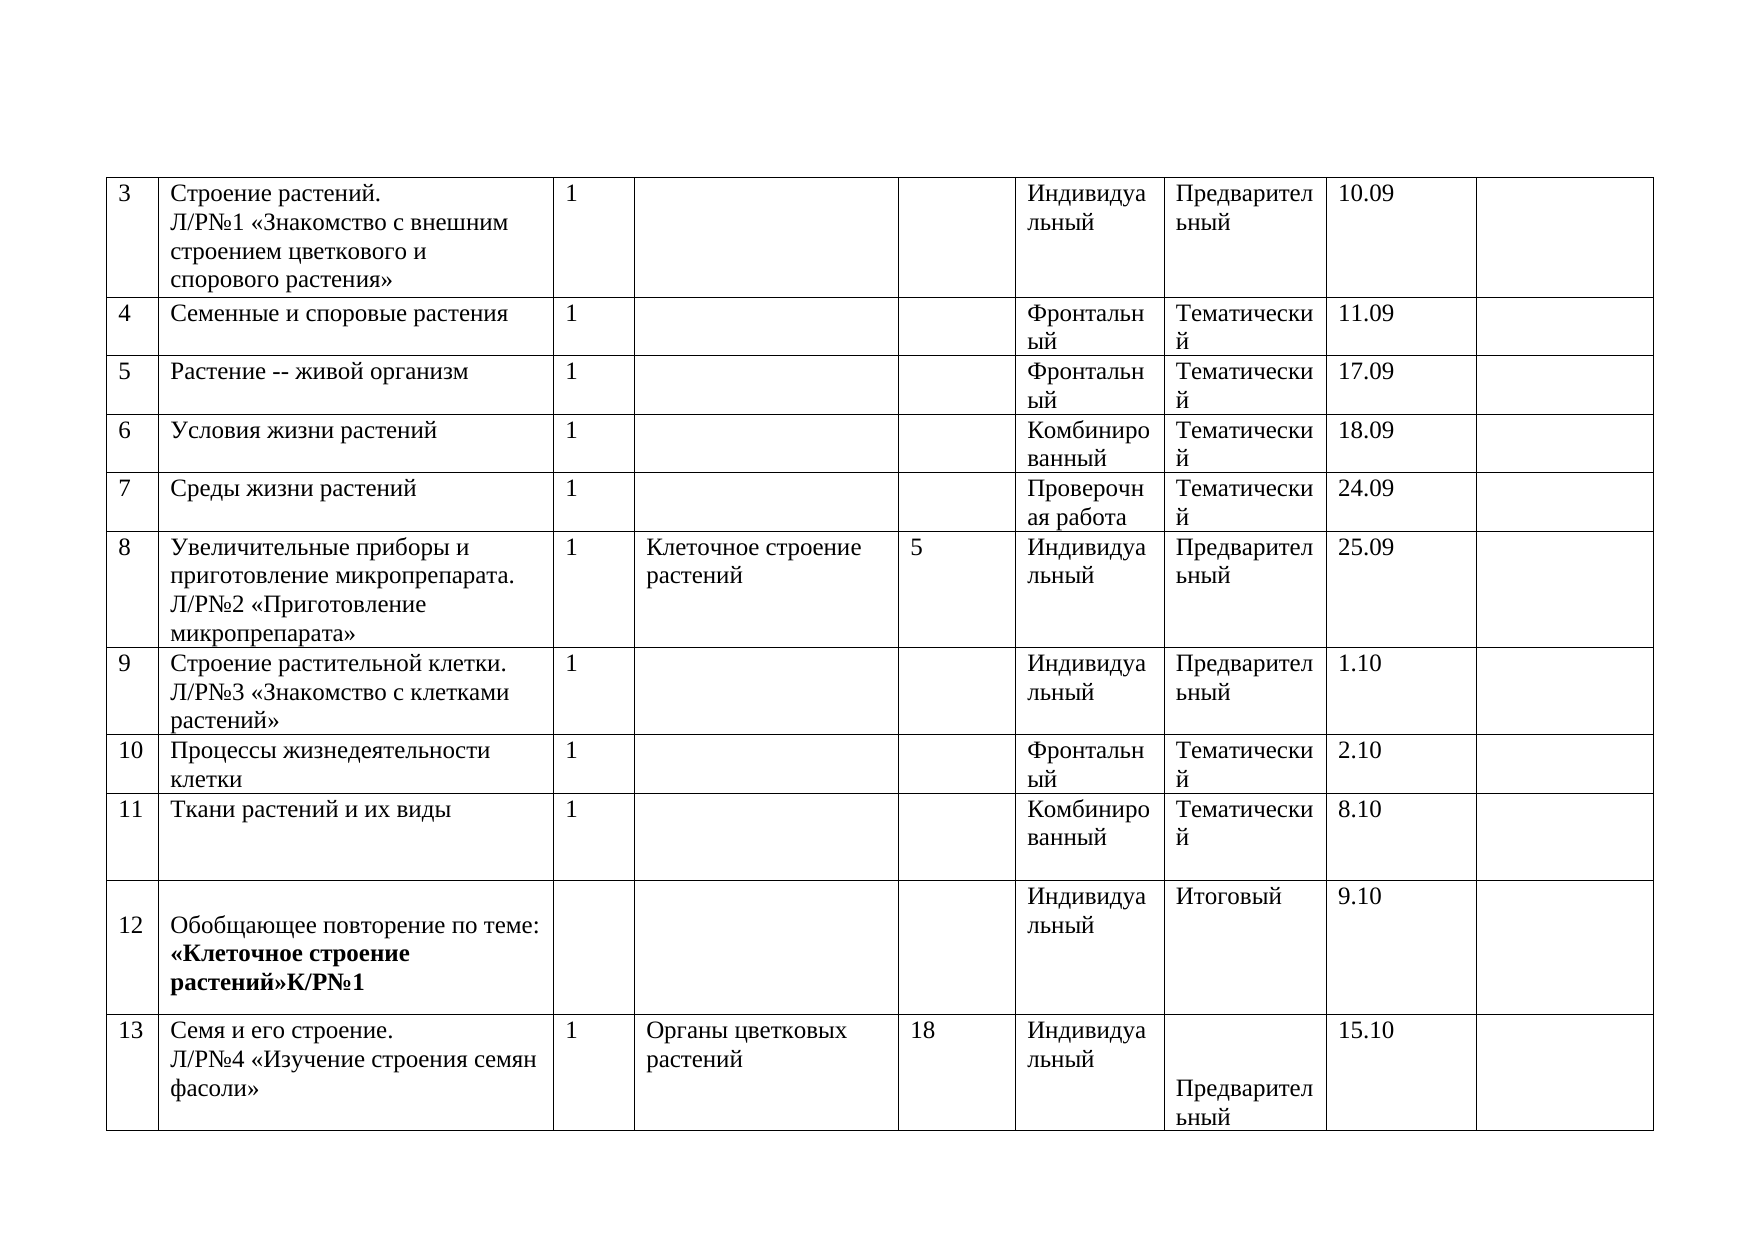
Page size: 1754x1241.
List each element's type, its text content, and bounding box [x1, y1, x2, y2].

table_cell [1477, 648, 1653, 734]
table_cell [899, 473, 1015, 531]
table_cell 18.09 [1327, 415, 1476, 472]
table_cell Тематический [1165, 735, 1326, 793]
table_cell Индивидуальный [1016, 178, 1164, 297]
table_cell [899, 356, 1015, 414]
table_cell [899, 648, 1015, 734]
table_cell Индивидуальный [1016, 881, 1164, 1014]
table_cell Растение -- живой организм [159, 356, 553, 414]
table_cell Семя и его строение. Л/Р№4 «Изучение строения семян фасоли» [159, 1015, 553, 1130]
table_cell 10 [107, 735, 158, 793]
table_cell Ткани растений и их виды [159, 794, 553, 880]
table_cell Индивидуальный [1016, 1015, 1164, 1130]
table_cell Предварительный [1165, 178, 1326, 297]
table_cell 8 [107, 532, 158, 647]
table_cell 7 [107, 473, 158, 531]
table_cell 5 [899, 532, 1015, 647]
table_cell 1 [554, 415, 634, 472]
table_cell 1 [554, 648, 634, 734]
table_cell Клеточное строение растений [635, 532, 898, 647]
table_cell [1477, 735, 1653, 793]
table_cell Строение растений. Л/Р№1 «Знакомство с внешним строением цветкового и спорового растения» [159, 178, 553, 297]
table_cell Фронтальный [1016, 735, 1164, 793]
table_cell 3 [107, 178, 158, 297]
table_cell Среды жизни растений [159, 473, 553, 531]
table_cell [899, 735, 1015, 793]
table_cell 12 [107, 881, 158, 1014]
table_cell Тематический [1165, 473, 1326, 531]
table_cell Процессы жизнедеятельности клетки [159, 735, 553, 793]
table_cell 1.10 [1327, 648, 1476, 734]
table_cell Предварительный [1165, 1015, 1326, 1130]
table_cell [635, 794, 898, 880]
table_cell Комбинированный [1016, 794, 1164, 880]
table_cell 18 [899, 1015, 1015, 1130]
table_cell [1477, 794, 1653, 880]
table_cell 1 [554, 735, 634, 793]
table_cell [635, 735, 898, 793]
table_cell 17.09 [1327, 356, 1476, 414]
table_cell 1 [554, 1015, 634, 1130]
table_cell [635, 178, 898, 297]
table_cell 9 [107, 648, 158, 734]
table_cell [1477, 415, 1653, 472]
table_cell 4 [107, 298, 158, 355]
table_cell [1477, 356, 1653, 414]
table_cell [1477, 178, 1653, 297]
table_cell 1 [554, 794, 634, 880]
table_cell 13 [107, 1015, 158, 1130]
table_cell 9.10 [1327, 881, 1476, 1014]
table_cell 1 [554, 178, 634, 297]
table_cell Комбинированный [1016, 415, 1164, 472]
table_cell 1 [554, 473, 634, 531]
table_cell Строение растительной клетки. Л/Р№3 «Знакомство с клетками растений» [159, 648, 553, 734]
table_cell 5 [107, 356, 158, 414]
table_cell [1477, 881, 1653, 1014]
table_cell 15.10 [1327, 1015, 1476, 1130]
table_cell [899, 298, 1015, 355]
table_cell [635, 298, 898, 355]
table_cell [899, 794, 1015, 880]
table_cell 8.10 [1327, 794, 1476, 880]
table_cell Индивидуальный [1016, 648, 1164, 734]
table_cell [1477, 1015, 1653, 1130]
table_cell Тематический [1165, 794, 1326, 880]
table_cell Фронтальный [1016, 298, 1164, 355]
table_cell [554, 881, 634, 1014]
table_cell 1 [554, 298, 634, 355]
table_cell Увеличительные приборы и приготовление микропрепарата. Л/Р№2 «Приготовление микропрепарата» [159, 532, 553, 647]
table_cell 10.09 [1327, 178, 1476, 297]
table_cell 2.10 [1327, 735, 1476, 793]
table_cell Тематический [1165, 415, 1326, 472]
table_cell [899, 178, 1015, 297]
table_cell [635, 881, 898, 1014]
table_cell Органы цветковых растений [635, 1015, 898, 1130]
table_cell 24.09 [1327, 473, 1476, 531]
table_cell Предварительный [1165, 648, 1326, 734]
table_cell [1477, 298, 1653, 355]
table_cell Обобщающее повторение по теме: «Клеточное строение растений»К/Р№1 [159, 881, 553, 1014]
table_cell Фронтальный [1016, 356, 1164, 414]
table_cell 11.09 [1327, 298, 1476, 355]
table_cell 1 [554, 356, 634, 414]
table_cell Семенные и споровые растения [159, 298, 553, 355]
table_cell Проверочная работа [1016, 473, 1164, 531]
table_cell [1477, 532, 1653, 647]
table_cell 11 [107, 794, 158, 880]
table_cell 1 [554, 532, 634, 647]
table_cell 6 [107, 415, 158, 472]
table_cell 25.09 [1327, 532, 1476, 647]
table_cell [635, 415, 898, 472]
table_cell [1477, 473, 1653, 531]
table_cell Предварительный [1165, 532, 1326, 647]
table_cell Итоговый [1165, 881, 1326, 1014]
table_cell Индивидуальный [1016, 532, 1164, 647]
table_cell [899, 881, 1015, 1014]
table_cell [635, 356, 898, 414]
table_cell [635, 473, 898, 531]
table_cell Условия жизни растений [159, 415, 553, 472]
table_cell [635, 648, 898, 734]
table_cell Тематический [1165, 298, 1326, 355]
table_cell [899, 415, 1015, 472]
table_cell Тематический [1165, 356, 1326, 414]
